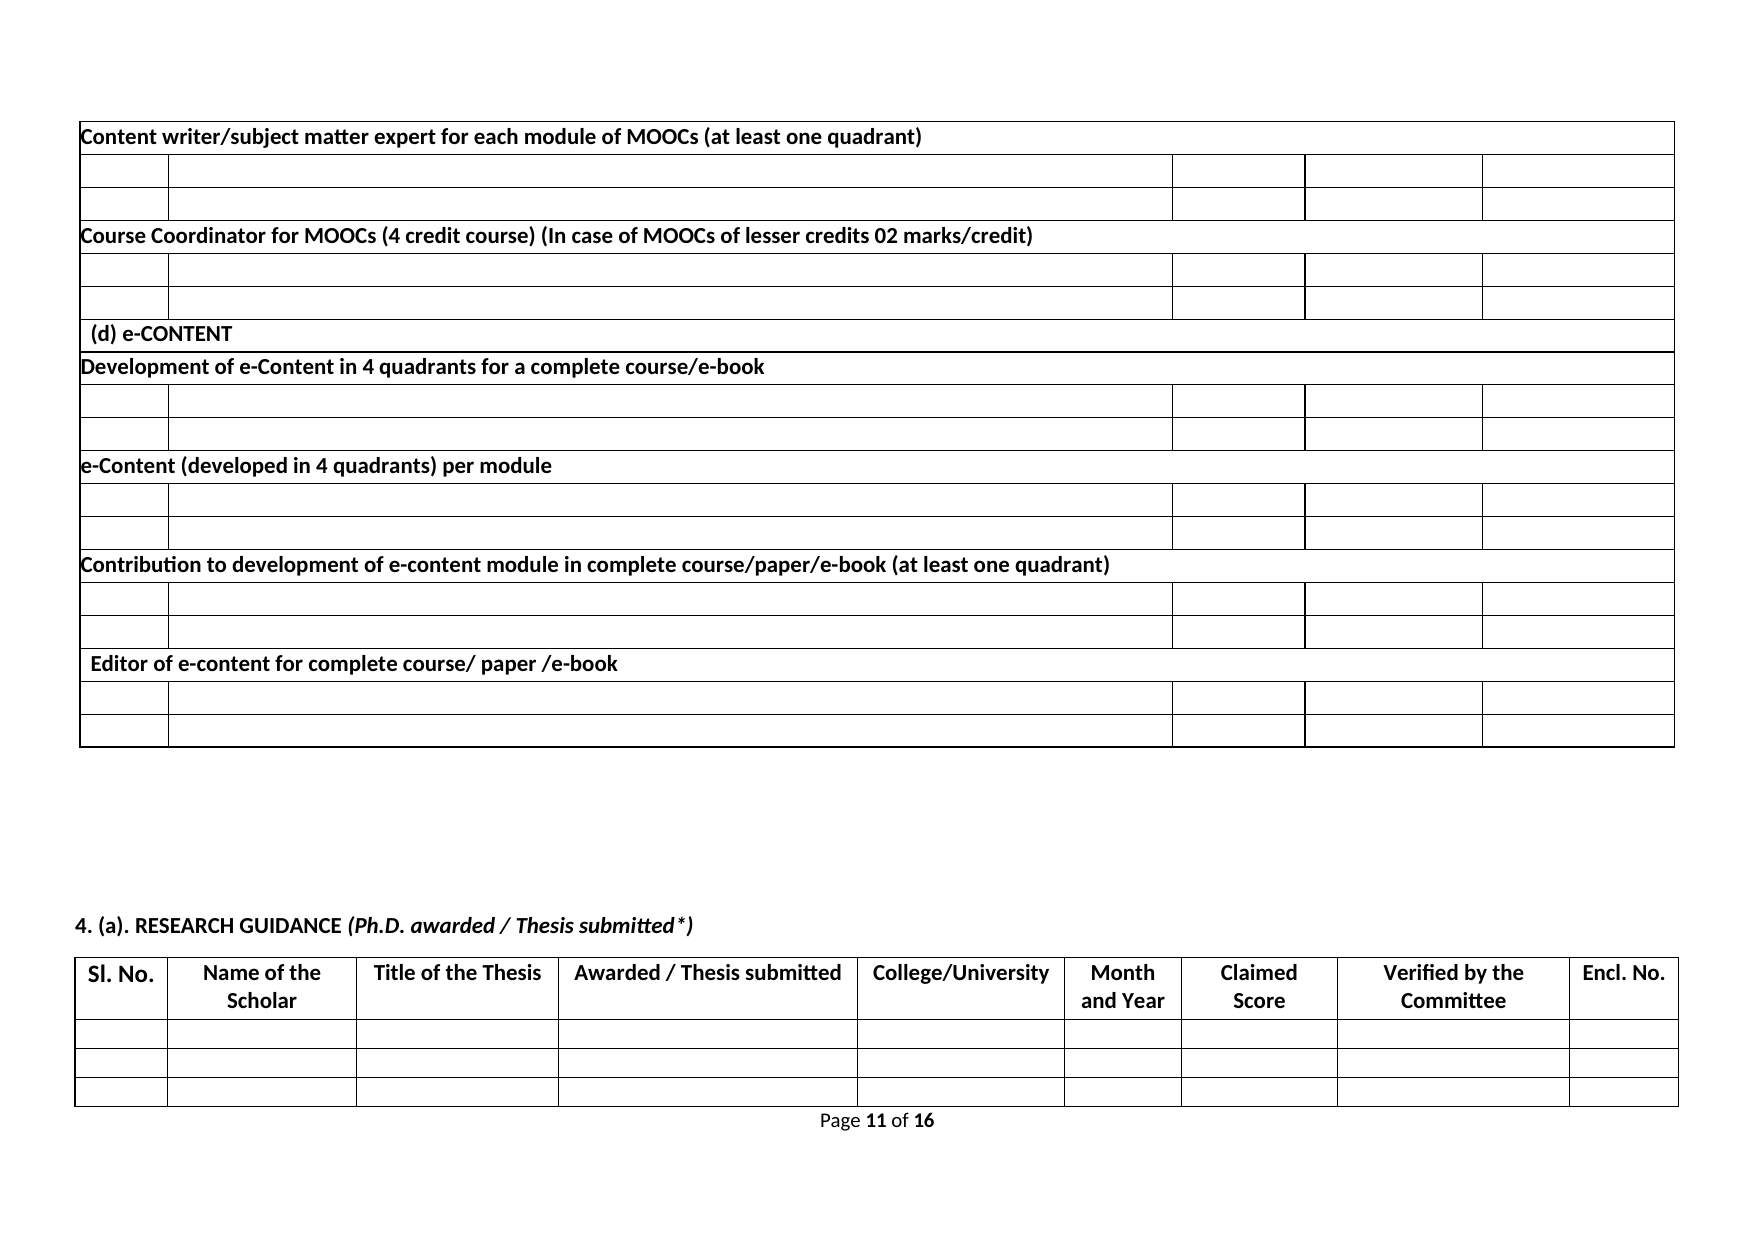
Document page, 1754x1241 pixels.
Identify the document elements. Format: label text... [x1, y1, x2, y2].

table_cell (d) e-CONTENT [81, 320, 1674, 351]
table_cell [169, 517, 1172, 549]
table_cell [1483, 254, 1674, 286]
table_cell [169, 287, 1172, 318]
table_header Claimed Score [1182, 958, 1337, 1018]
table_cell [1173, 254, 1304, 286]
table_cell [81, 517, 168, 549]
table_cell [1306, 583, 1482, 615]
table_cell [81, 188, 168, 220]
table_cell [1173, 583, 1304, 615]
table_cell [169, 254, 1172, 286]
table_cell [81, 155, 168, 187]
table_header Name of the Scholar [168, 958, 356, 1018]
table_cell [1182, 1049, 1337, 1077]
table_cell [81, 287, 168, 318]
table_cell [858, 1049, 1064, 1077]
table_cell [1570, 1078, 1678, 1106]
table_cell [81, 484, 168, 516]
table_cell [357, 1049, 558, 1077]
table_cell [169, 715, 1172, 746]
table_cell Editor of e-content for complete course/ paper /e-book [81, 649, 1674, 681]
table_cell Course Coordinator for MOOCs (4 credit course) (In case of MOOCs of lesser credits 02 marks/credit) [81, 221, 1674, 253]
table_cell [81, 254, 168, 286]
table_header Awarded / Thesis submitted [559, 958, 857, 1018]
table_cell [1306, 155, 1482, 187]
table_cell [1483, 517, 1674, 549]
table_cell [1338, 1049, 1569, 1077]
table_cell [81, 616, 168, 648]
table_cell [168, 1020, 356, 1047]
table_header Verified by the Committee [1338, 958, 1569, 1018]
table_cell [1338, 1020, 1569, 1047]
table_cell [1483, 484, 1674, 516]
table_cell [169, 188, 1172, 220]
table_cell [1173, 287, 1304, 318]
table_cell [1182, 1078, 1337, 1106]
table_cell [169, 484, 1172, 516]
table_cell [168, 1049, 356, 1077]
table_cell [357, 1078, 558, 1106]
table_cell [1570, 1020, 1678, 1047]
table_header Sl. No. [76, 958, 167, 1018]
table_cell [76, 1049, 167, 1077]
table_cell [1483, 682, 1674, 713]
table_cell [169, 682, 1172, 713]
table_cell [1306, 385, 1482, 417]
table_cell Contribution to development of e-content module in complete course/paper/e-book (at least one quadrant) [81, 550, 1674, 582]
table_cell [169, 616, 1172, 648]
table_cell [559, 1049, 857, 1077]
table_cell [1065, 1020, 1181, 1047]
table_cell [81, 715, 168, 746]
table_cell [1483, 188, 1674, 220]
table_header Month and Year [1065, 958, 1181, 1018]
table_cell [1173, 188, 1304, 220]
table_cell [81, 682, 168, 713]
table_cell [1306, 188, 1482, 220]
table_header Title of the Thesis [357, 958, 558, 1018]
table_cell Development of e-Content in 4 quadrants for a complete course/e-book [81, 353, 1674, 384]
table_cell [81, 418, 168, 450]
table_cell [1306, 287, 1482, 318]
table_cell [169, 583, 1172, 615]
table_cell [858, 1078, 1064, 1106]
table_cell [1065, 1049, 1181, 1077]
table_cell [1338, 1078, 1569, 1106]
table_cell [1570, 1049, 1678, 1077]
table_cell [169, 155, 1172, 187]
table_cell [1483, 287, 1674, 318]
table_cell [559, 1020, 857, 1047]
table_header Encl. No. [1570, 958, 1678, 1018]
table_cell [1483, 418, 1674, 450]
table_cell [169, 418, 1172, 450]
table_cell [76, 1020, 167, 1047]
table_cell [1173, 418, 1304, 450]
table_cell [1306, 715, 1482, 746]
table_cell [357, 1020, 558, 1047]
table_cell [169, 385, 1172, 417]
table_cell [1483, 583, 1674, 615]
text 4. (a). RESEARCH GUIDANCE (Ph.D. awarded / Thesis submitted*) [75, 911, 1679, 939]
table_cell [76, 1078, 167, 1106]
table_cell [1182, 1020, 1337, 1047]
table_cell [1483, 385, 1674, 417]
table_cell [1173, 517, 1304, 549]
table_cell [1306, 517, 1482, 549]
table_cell [1483, 616, 1674, 648]
table_cell [1173, 385, 1304, 417]
table_cell [81, 385, 168, 417]
table_cell [168, 1078, 356, 1106]
table_cell [1173, 155, 1304, 187]
table_cell [559, 1078, 857, 1106]
table_cell Content writer/subject matter expert for each module of MOOCs (at least one quadrant) [81, 122, 1674, 154]
table_cell [81, 583, 168, 615]
table_header College/University [858, 958, 1064, 1018]
table_cell [1483, 715, 1674, 746]
table_cell [1306, 682, 1482, 713]
table_cell [1306, 418, 1482, 450]
table_cell [858, 1020, 1064, 1047]
table_cell [1483, 155, 1674, 187]
table_cell [1173, 715, 1304, 746]
table_cell [1173, 682, 1304, 713]
table_cell [1173, 484, 1304, 516]
table_cell [1173, 616, 1304, 648]
table_cell [1065, 1078, 1181, 1106]
table_cell [1306, 254, 1482, 286]
table_cell e-Content (developed in 4 quadrants) per module [81, 451, 1674, 483]
table_cell [1306, 484, 1482, 516]
table_cell [1306, 616, 1482, 648]
